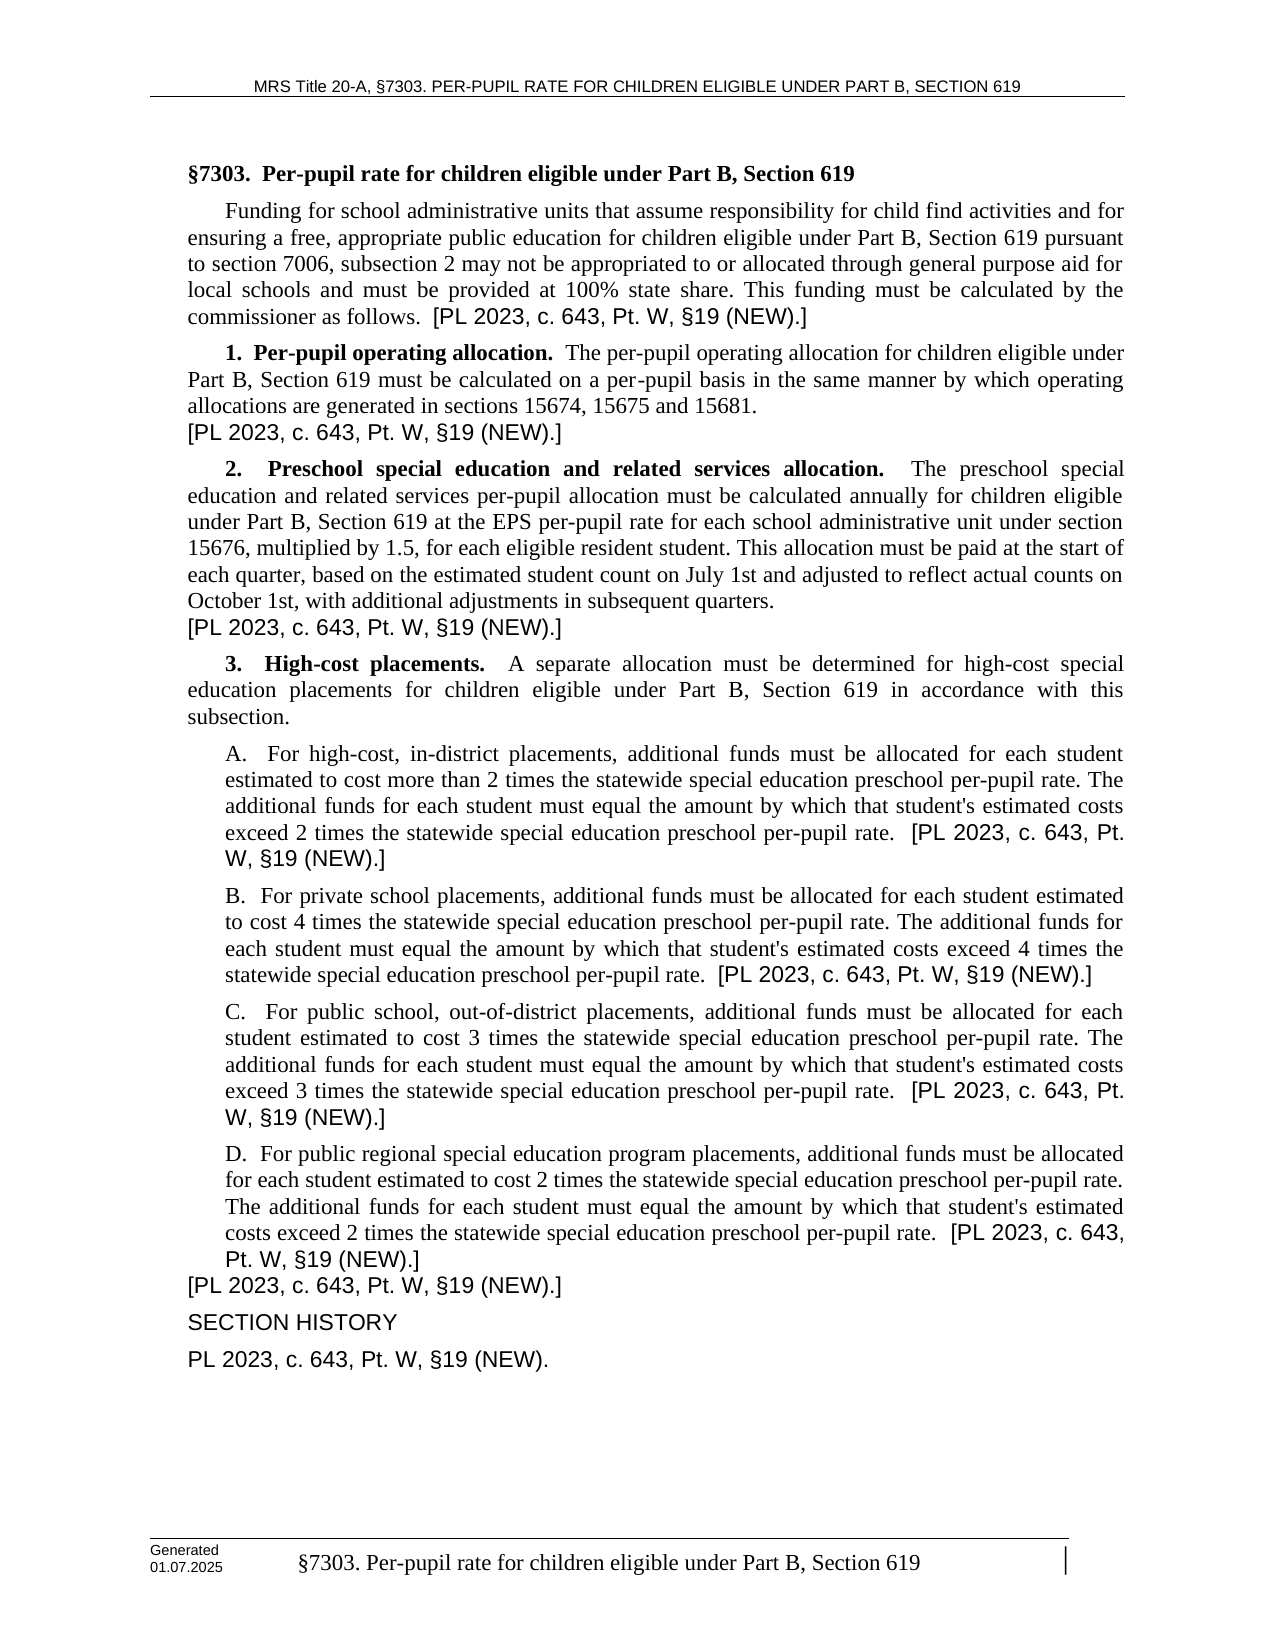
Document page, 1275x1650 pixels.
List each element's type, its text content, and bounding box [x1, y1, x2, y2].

text SECTION HISTORY [187, 1309, 1125, 1335]
text C. For public school, out-of-district placements, additional funds must be allocated for each student estimated to cost 3 times the statewide special education preschool per-pupil rate. The additional funds for each student must equal the amount by which that student's estimated costs exceed 3 times the statewide special education preschool per-pupil rate. [PL 2023, c. 643, Pt. W, §19 (NEW).] [225, 998, 1125, 1130]
text PL 2023, c. 643, Pt. W, §19 (NEW). [187, 1346, 1125, 1372]
text 3. High-cost placements. A separate allocation must be determined for high-cost special education placements for children eligible under Part B, Section 619 in accordance with this subsection. [187, 650, 1125, 729]
text [PL 2023, c. 643, Pt. W, §19 (NEW).] [187, 418, 1125, 445]
text D. For public regional special education program placements, additional funds must be allocated for each student estimated to cost 2 times the statewide special education preschool per-pupil rate. The additional funds for each student must equal the amount by which that student's estimated costs exceed 2 times the statewide special education preschool per-pupil rate. [PL 2023, c. 643, Pt. W, §19 (NEW).] [225, 1140, 1125, 1272]
text [PL 2023, c. 643, Pt. W, §19 (NEW).] [187, 613, 1125, 640]
text 2. Preschool special education and related services allocation. The preschool special education and related services per-pupil allocation must be calculated annually for children eligible under Part B, Section 619 at the EPS per-pupil rate for each school administrative unit under section 15676, multiplied by 1.5, for each eligible resident student. This allocation must be paid at the start of each quarter, based on the estimated student count on July 1st and adjusted to reflect actual counts on October 1st, with additional adjustments in subsequent quarters. [187, 455, 1125, 613]
text Funding for school administrative units that assume responsibility for child find activities and for ensuring a free, appropriate public education for children eligible under Part B, Section 619 pursuant to section 7006, subsection 2 may not be appropriated to or allocated through general purpose aid for local schools and must be provided at 100% state share. This funding must be calculated by the commissioner as follows. [PL 2023, c. 643, Pt. W, §19 (NEW).] [187, 197, 1125, 329]
text 1. Per-pupil operating allocation. The per-pupil operating allocation for children eligible under Part B, Section 619 must be calculated on a per‑pupil basis in the same manner by which operating allocations are generated in sections 15674, 15675 and 15681. [187, 339, 1125, 418]
text [PL 2023, c. 643, Pt. W, §19 (NEW).] [187, 1272, 1125, 1298]
text A. For high-cost, in-district placements, additional funds must be allocated for each student estimated to cost more than 2 times the statewide special education preschool per-pupil rate. The additional funds for each student must equal the amount by which that student's estimated costs exceed 2 times the statewide special education preschool per-pupil rate. [PL 2023, c. 643, Pt. W, §19 (NEW).] [225, 740, 1125, 872]
text B. For private school placements, additional funds must be allocated for each student estimated to cost 4 times the statewide special education preschool per-pupil rate. The additional funds for each student must equal the amount by which that student's estimated costs exceed 4 times the statewide special education preschool per-pupil rate. [PL 2023, c. 643, Pt. W, §19 (NEW).] [225, 882, 1125, 987]
text §7303. Per-pupil rate for children eligible under Part B, Section 619 [187, 160, 1125, 187]
